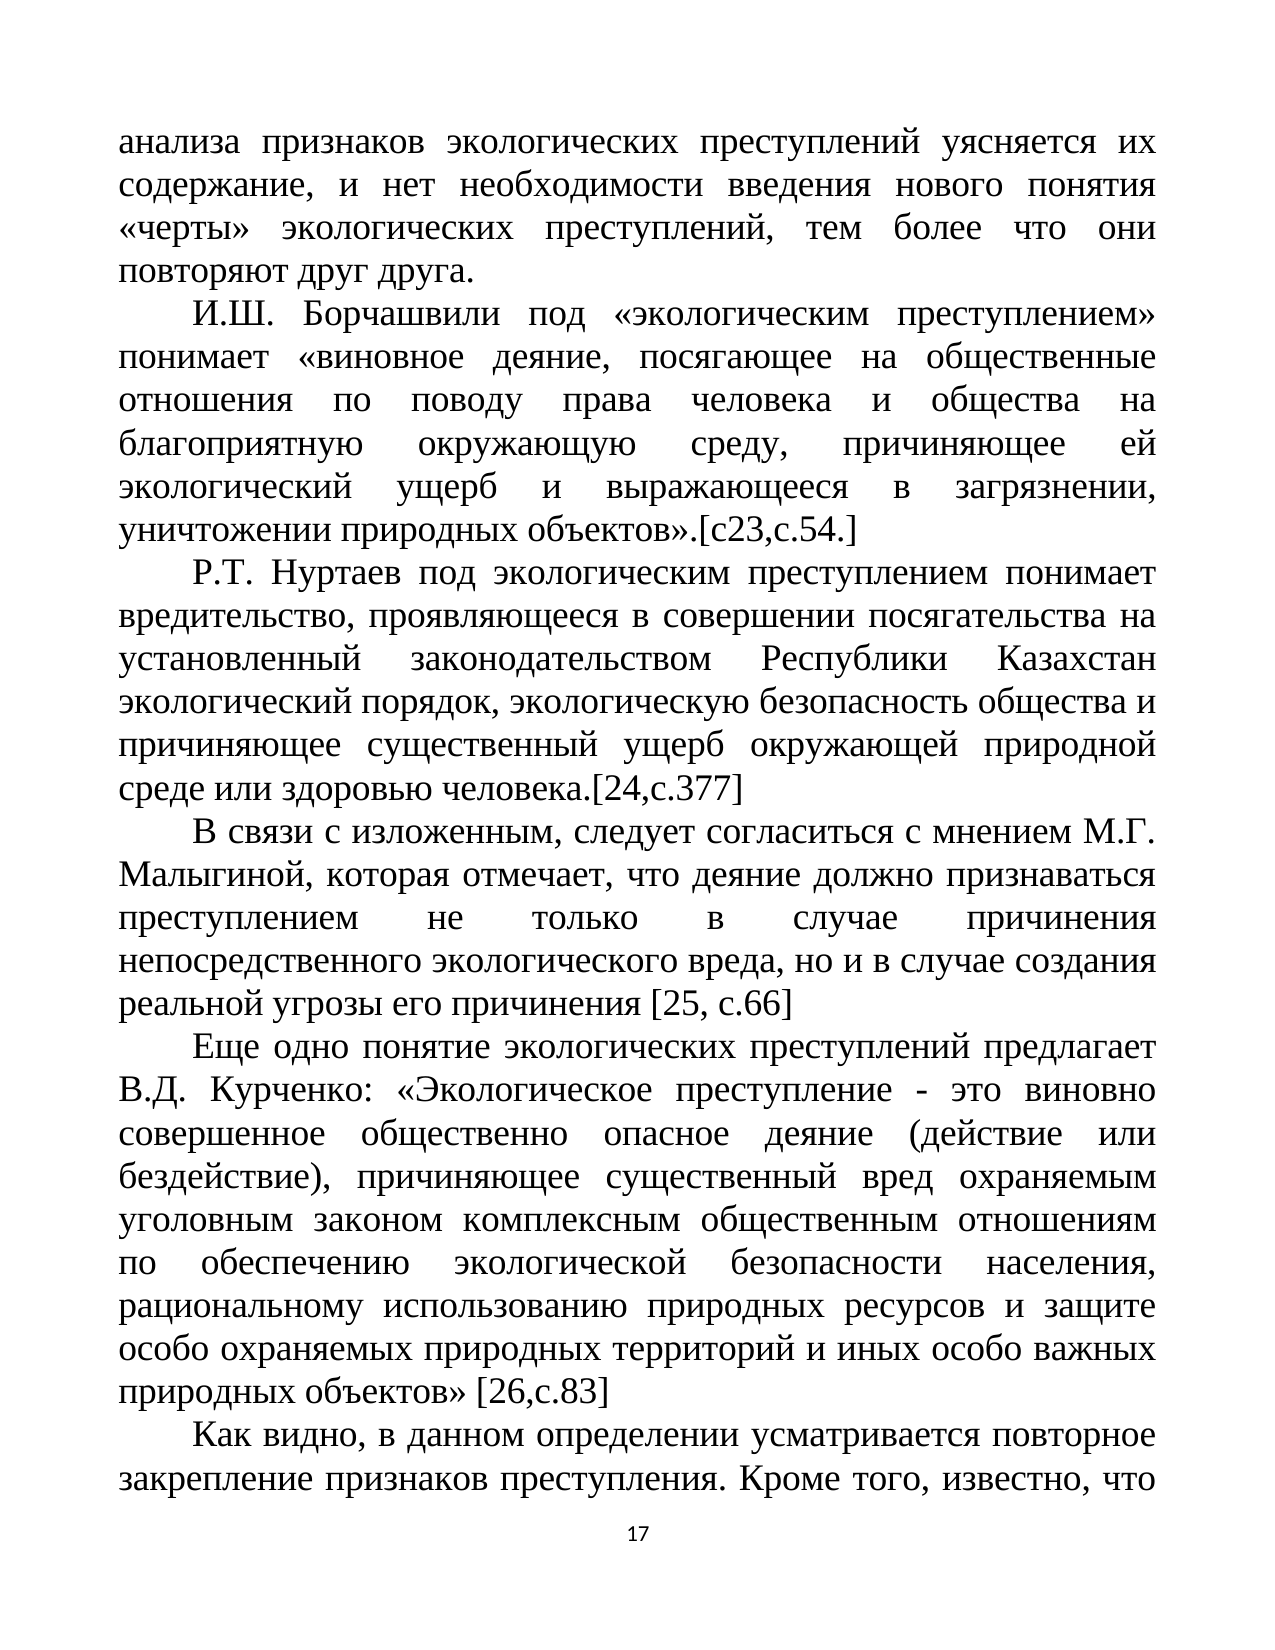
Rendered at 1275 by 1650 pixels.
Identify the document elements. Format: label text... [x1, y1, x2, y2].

text Еще одно понятие экологических преступлений предлагает В.Д. Курченко: «Экологическое преступление - это виновно совершенное общественно опасное деяние (действие или бездействие), причиняющее существенный вред охраняемым уголовным законом комплексным общественным отношениям по обеспечению экологической безопасности населения, рациональному использованию природных ресурсов и защите особо охраняемых природных территорий и иных особо важных природных объектов» [26,с.83] [118, 1024, 1157, 1412]
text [118, 118, 1157, 291]
text В связи с изложенным, следует согласиться с мнением М.Г. Малыгиной, которая отмечает, что деяние должно признаваться преступлением не только в случае причинения непосредственного экологического вреда, но и в случае создания реальной угрозы его причинения [25, с.66] [118, 808, 1157, 1024]
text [118, 1412, 1157, 1498]
text Р.Т. Нуртаев под экологическим преступлением понимает вредительство, проявляющееся в совершении посягательства на установленный законодательством Республики Казахстан экологический порядок, экологическую безопасность общества и причиняющее существенный ущерб окружающей природной среде или здоровью человека.[24,с.377] [118, 549, 1157, 808]
text И.Ш. Борчашвили под «экологическим преступлением» понимает «виновное деяние, посягающее на общественные отношения по поводу права человека и общества на благоприятную окружающую среду, причиняющее ей экологический ущерб и выражающееся в загрязнении, уничтожении природных объектов».[с23,с.54.] [118, 291, 1157, 549]
